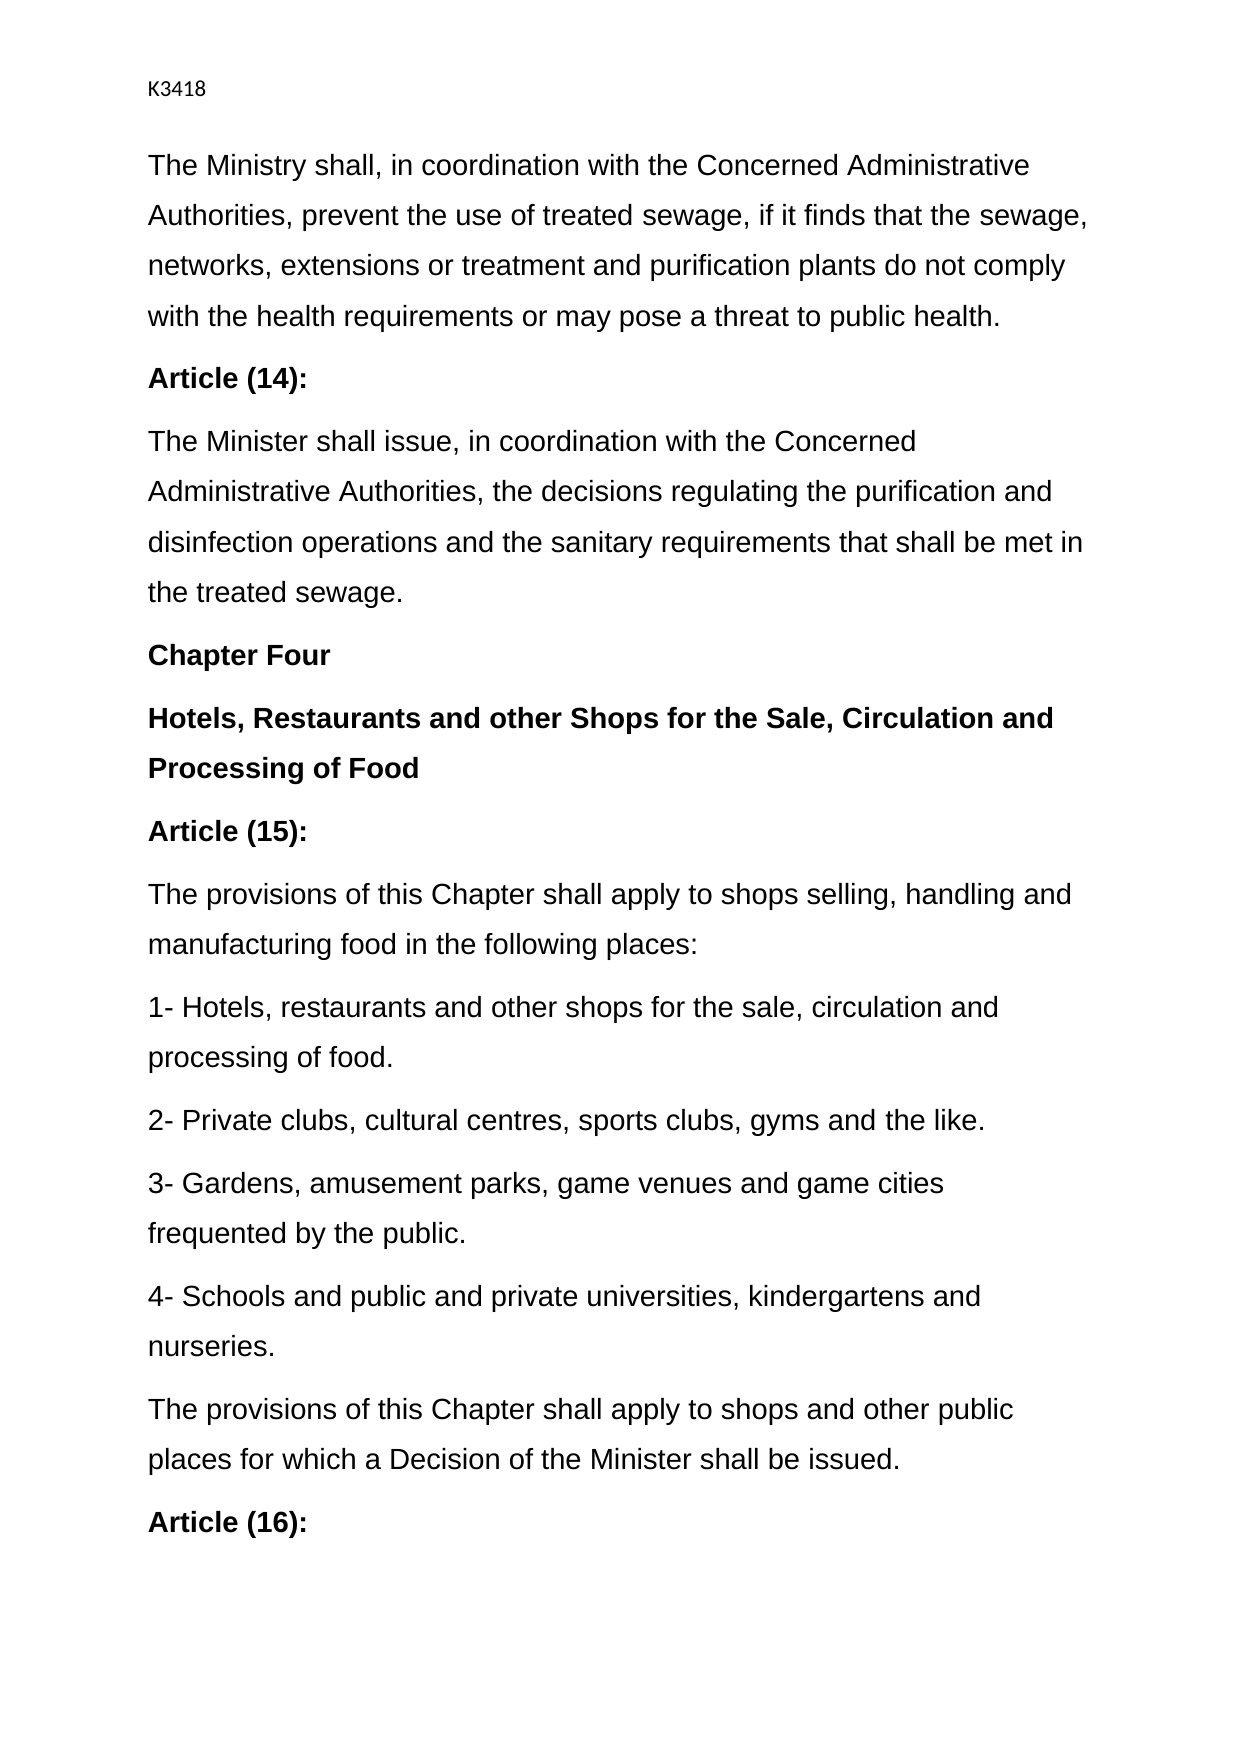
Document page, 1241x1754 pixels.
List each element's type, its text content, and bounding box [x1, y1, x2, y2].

text 1- Hotels, restaurants and other shops for the sale, circulation and processing of food. [148, 990, 1093, 1074]
text The provisions of this Chapter shall apply to shops selling, handling and manufacturing food in the following places: [148, 877, 1093, 961]
text Article (15): [148, 814, 1093, 847]
text 2- Private clubs, cultural centres, sports clubs, gyms and the like. [148, 1103, 1093, 1136]
text The provisions of this Chapter shall apply to shops and other public places for which a Decision of the Minister shall be issued. [148, 1392, 1093, 1476]
text Hotels, Restaurants and other Shops for the Sale, Circulation and Processing of Food [148, 701, 1093, 784]
text Article (16): [148, 1505, 1093, 1539]
text 4- Schools and public and private universities, kindergartens and nurseries. [148, 1279, 1093, 1363]
text 3- Gardens, amusement parks, game venues and game cities frequented by the public. [148, 1166, 1093, 1249]
text The Ministry shall, in coordination with the Concerned Administrative Authorities, prevent the use of treated sewage, if it finds that the sewage, networks, extensions or treatment and purification plants do not comply with the health requirements or may pose a threat to public health. [148, 148, 1093, 332]
text Article (14): [148, 361, 1093, 395]
text The Minister shall issue, in coordination with the Concerned Administrative Authorities, the decisions regulating the purification and disinfection operations and the sanitary requirements that shall be met in the treated sewage. [148, 424, 1093, 609]
text Chapter Four [148, 638, 1093, 671]
